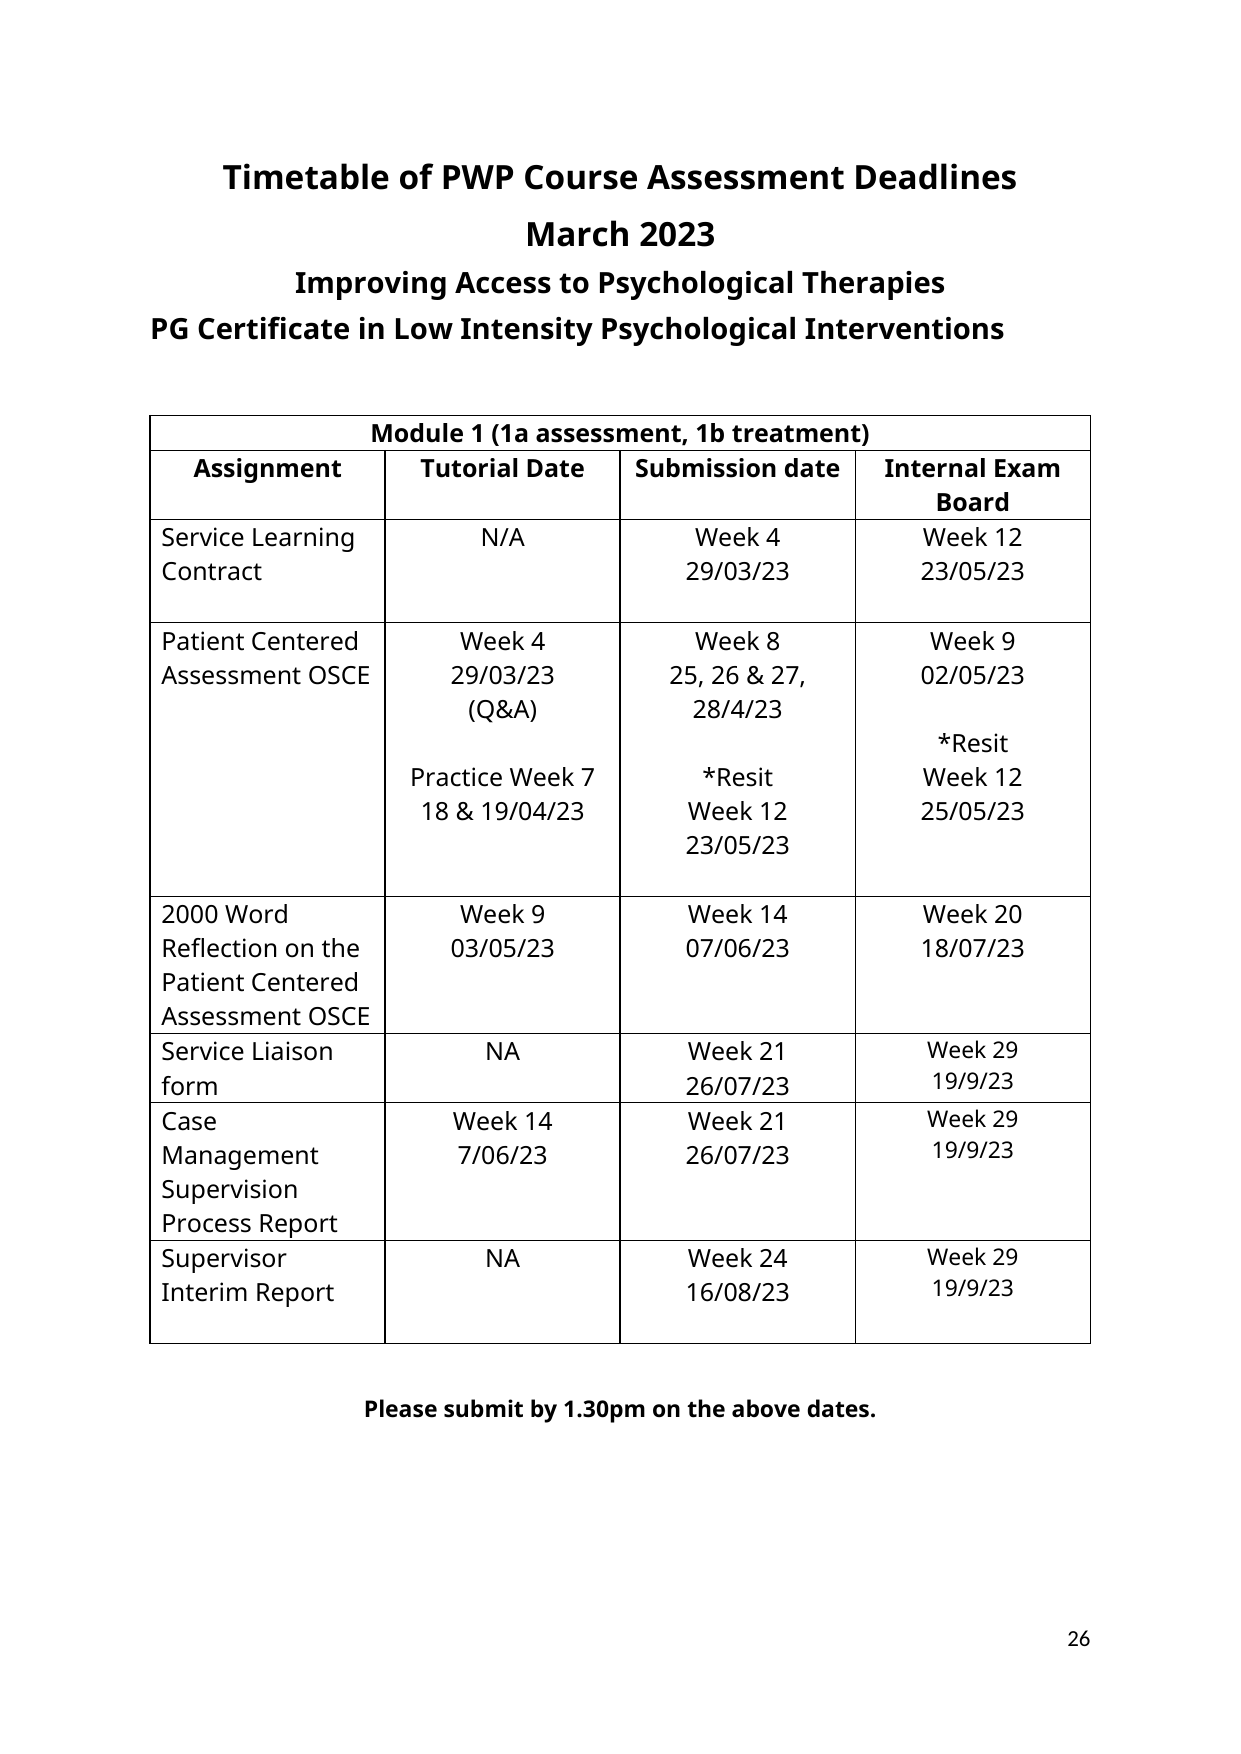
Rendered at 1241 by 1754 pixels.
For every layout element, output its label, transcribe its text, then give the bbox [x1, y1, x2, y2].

text PG Certificate in Low Intensity Psychological Interventions [150, 308, 1090, 348]
table_cell Internal Exam Board [856, 451, 1090, 519]
table_cell Assignment [151, 451, 384, 519]
table_cell Week 14 7/06/23 [386, 1103, 619, 1239]
table_header Module 1 (1a assessment, 1b treatment) [151, 416, 1090, 450]
table_cell Week 4 29/03/23 [621, 520, 855, 622]
table_cell Service Learning Contract [151, 520, 384, 622]
subtitle Timetable of PWP Course Assessment Deadlines [150, 154, 1090, 199]
table_cell Week 29 19/9/23 [856, 1103, 1090, 1239]
table_cell NA [386, 1241, 619, 1343]
table_cell N/A [386, 520, 619, 622]
table_cell NA [386, 1034, 619, 1102]
table_cell Service Liaison form [151, 1034, 384, 1102]
table_cell Week 29 19/9/23 [856, 1034, 1090, 1102]
table_cell Week 29 19/9/23 [856, 1241, 1090, 1343]
table_cell 2000 Word Reflection on the Patient Centered Assessment OSCE [151, 897, 384, 1033]
table_cell Week 9 03/05/23 [386, 897, 619, 1033]
text Improving Access to Psychological Therapies [150, 263, 1090, 302]
table_cell Week 9 02/05/23 *Resit Week 12 25/05/23 [856, 623, 1090, 896]
table_cell Week 4 29/03/23 (Q&A) Practice Week 7 18 & 19/04/23 [386, 623, 619, 896]
table_cell Supervisor Interim Report [151, 1241, 384, 1343]
table_cell Week 21 26/07/23 [621, 1103, 855, 1239]
table_cell Patient Centered Assessment OSCE [151, 623, 384, 896]
table_cell Tutorial Date [386, 451, 619, 519]
table_cell Week 24 16/08/23 [621, 1241, 855, 1343]
subtitle March 2023 [150, 211, 1090, 256]
table_cell Case Management Supervision Process Report [151, 1103, 384, 1239]
table_cell Week 21 26/07/23 [621, 1034, 855, 1102]
table_cell Submission date [621, 451, 855, 519]
table_cell Week 12 23/05/23 [856, 520, 1090, 622]
table_cell Week 8 25, 26 & 27, 28/4/23 *Resit Week 12 23/05/23 [621, 623, 855, 896]
table_cell Week 20 18/07/23 [856, 897, 1090, 1033]
text Please submit by 1.30pm on the above dates. [150, 1393, 1090, 1424]
table_cell Week 14 07/06/23 [621, 897, 855, 1033]
